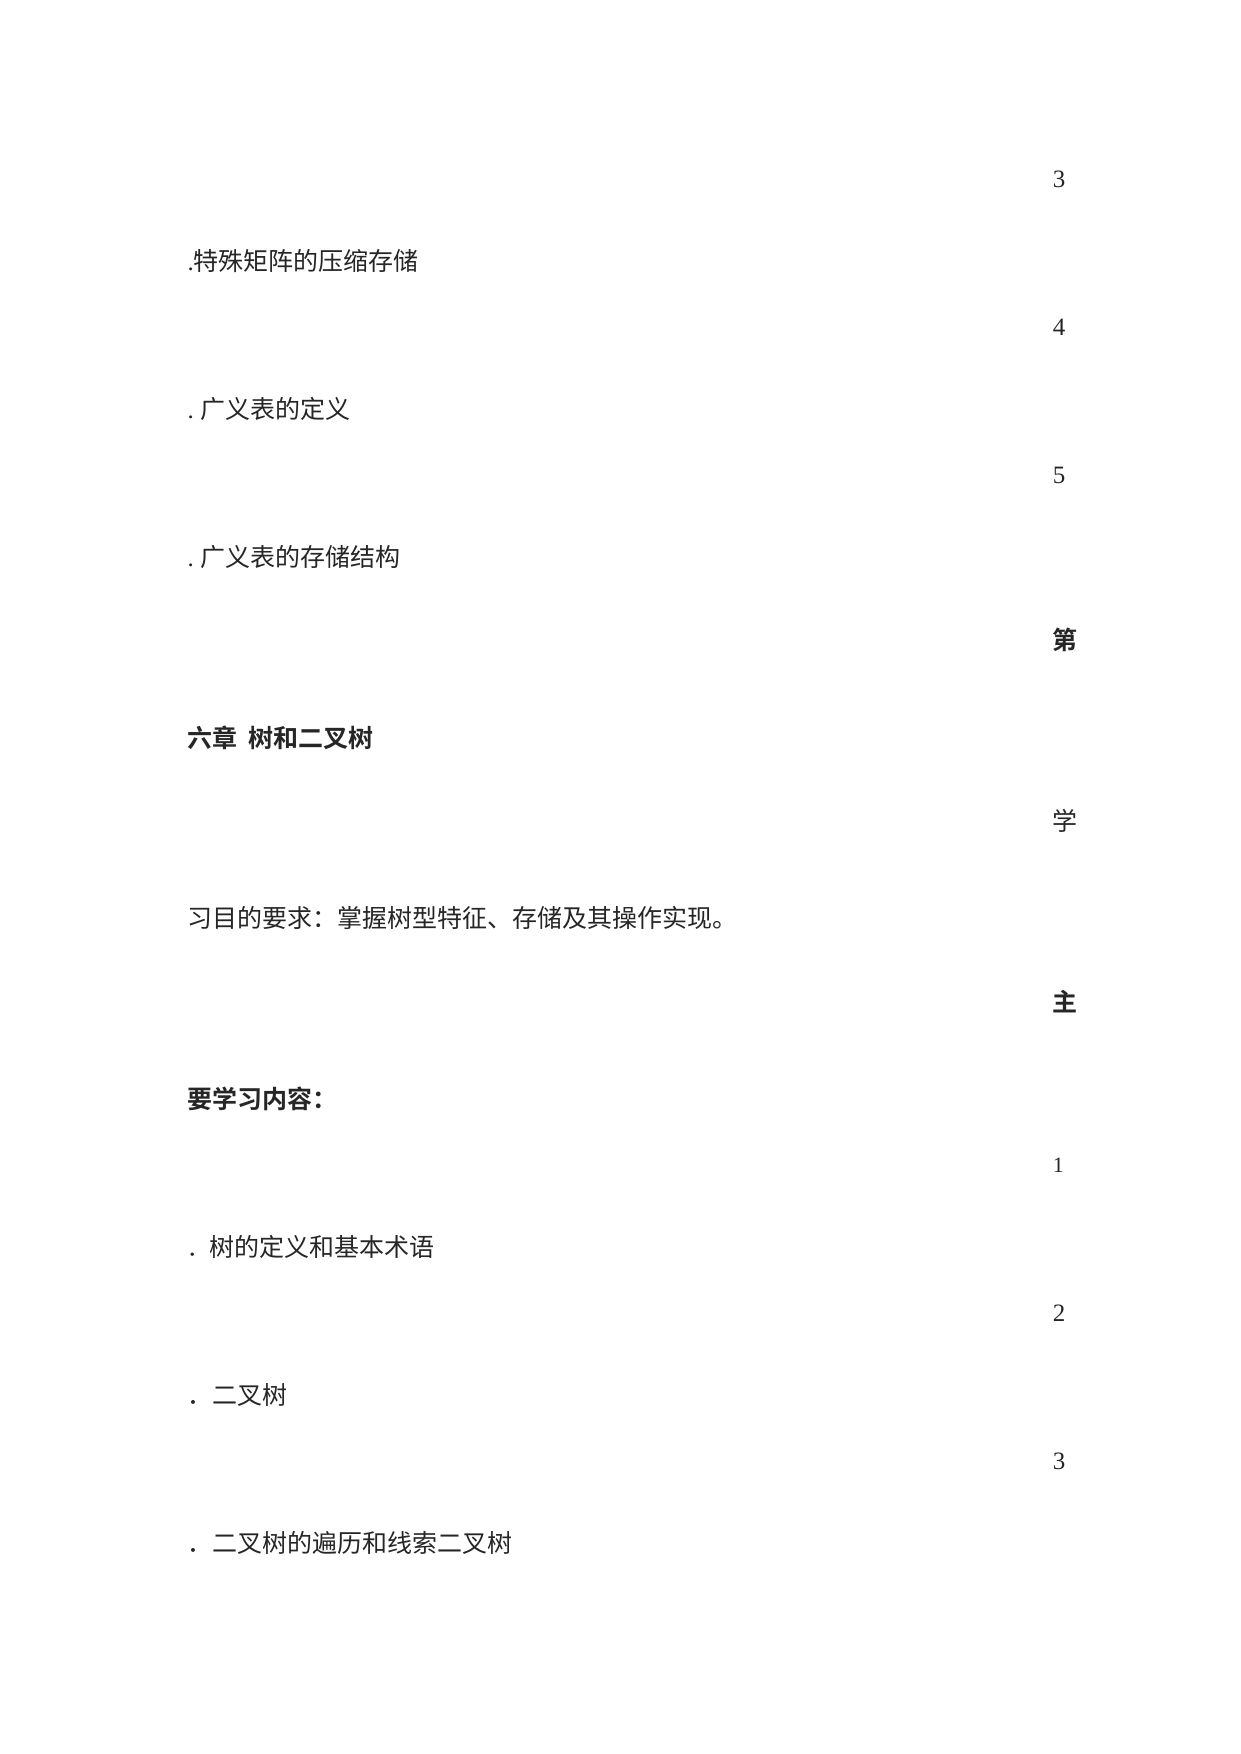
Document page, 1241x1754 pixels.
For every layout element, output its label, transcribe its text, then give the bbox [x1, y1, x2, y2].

text 3.特殊矩阵的压缩存储 [187, 162, 1053, 292]
text 主要学习内容： [187, 968, 1053, 1130]
list 2．二叉树 [187, 1296, 1053, 1426]
text 5. 广义表的存储结构 [187, 458, 1053, 588]
text 4. 广义表的定义 [187, 310, 1053, 440]
list 1．树的定义和基本术语 [187, 1148, 1053, 1278]
text 第六章 树和二叉树 [187, 606, 1053, 769]
text 学习目的要求：掌握树型特征、存储及其操作实现。 [187, 787, 1053, 949]
list 3．二叉树的遍历和线索二叉树 [187, 1444, 1053, 1574]
